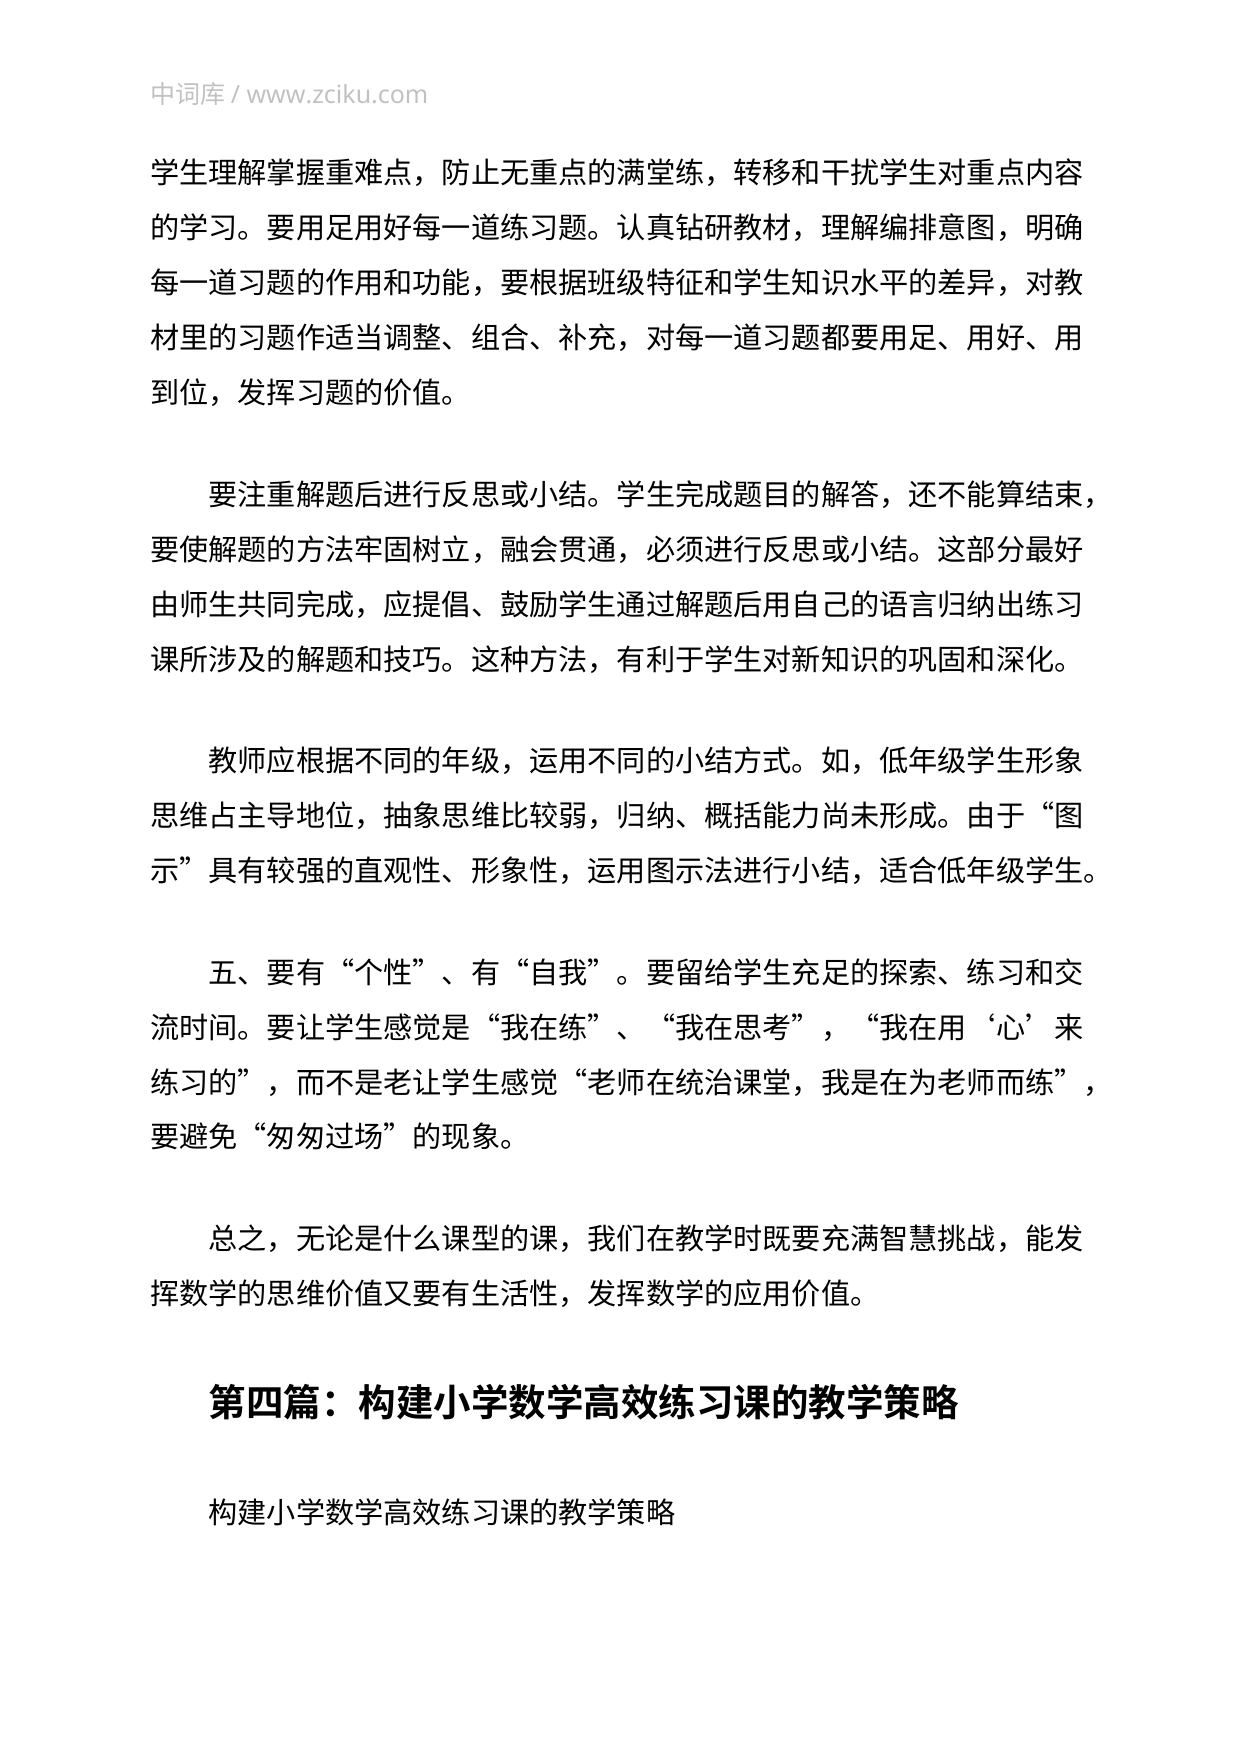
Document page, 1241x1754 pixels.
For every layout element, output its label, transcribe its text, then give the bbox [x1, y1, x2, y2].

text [150, 150, 1090, 412]
text 教师应根据不同的年级，运用不同的小结方式。如，低年级学生形象思维占主导地位，抽象思维比较弱，归纳、概括能力尚未形成。由于“图示”具有较强的直观性、形象性，运用图示法进行小结，适合低年级学生。 [150, 738, 1090, 890]
text 第四篇：构建小学数学高效练习课的教学策略 [150, 1372, 1090, 1427]
text 总之，无论是什么课型的课，我们在教学时既要充满智慧挑战，能发挥数学的思维价值又要有生活性，发挥数学的应用价值。 [150, 1216, 1090, 1313]
text 构建小学数学高效练习课的教学策略 [150, 1490, 1090, 1532]
text 要注重解题后进行反思或小结。学生完成题目的解答，还不能算结束，要使解题的方法牢固树立，融会贯通，必须进行反思或小结。这部分最好由师生共同完成，应提倡、鼓励学生通过解题后用自己的语言归纳出练习课所涉及的解题和技巧。这种方法，有利于学生对新知识的巩固和深化。 [150, 471, 1090, 678]
text 五、要有“个性”、有“自我”。要留给学生充足的探索、练习和交流时间。要让学生感觉是“我在练”、“我在思考”，“我在用‘心’来练习的”，而不是老让学生感觉“老师在统治课堂，我是在为老师而练”，要避免“匆匆过场”的现象。 [150, 949, 1090, 1156]
